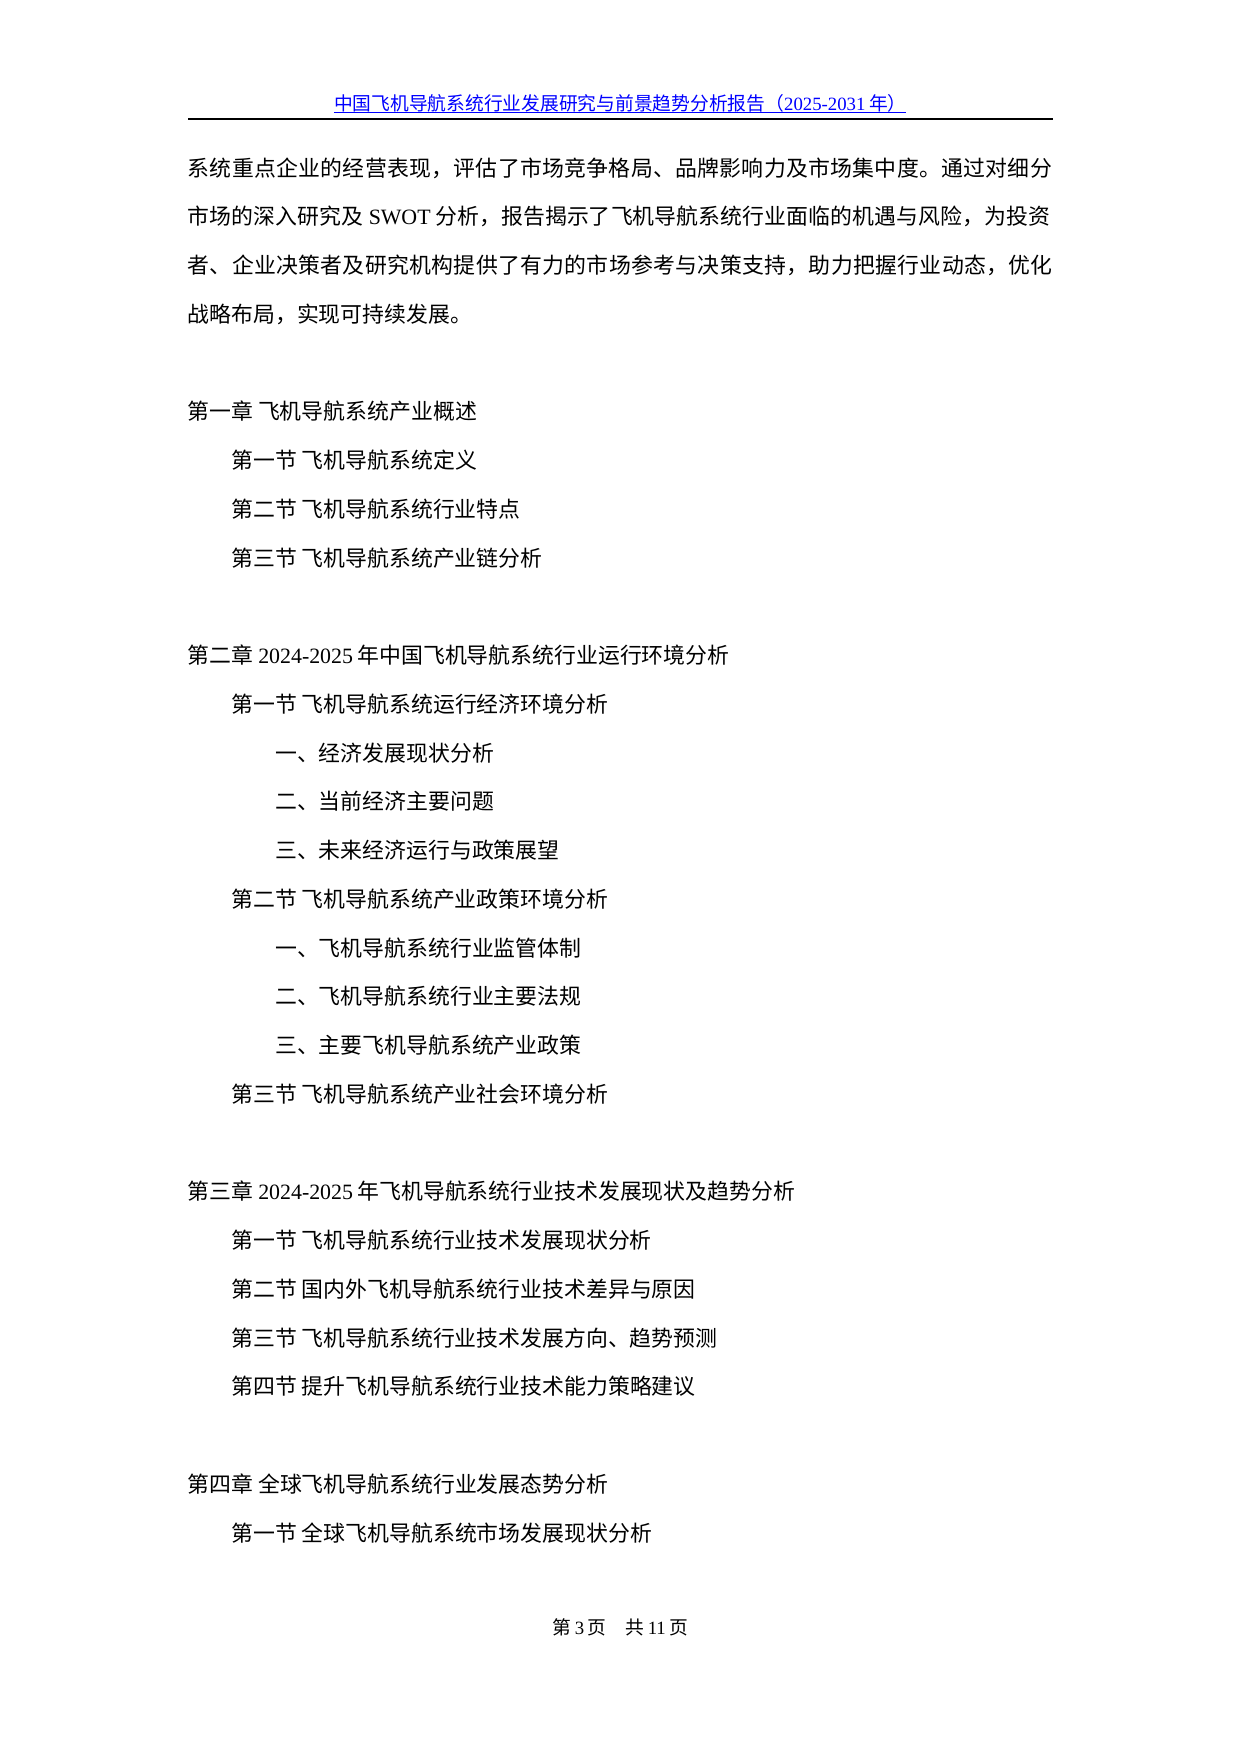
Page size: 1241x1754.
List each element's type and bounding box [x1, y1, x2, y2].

text [187, 150, 1053, 1548]
